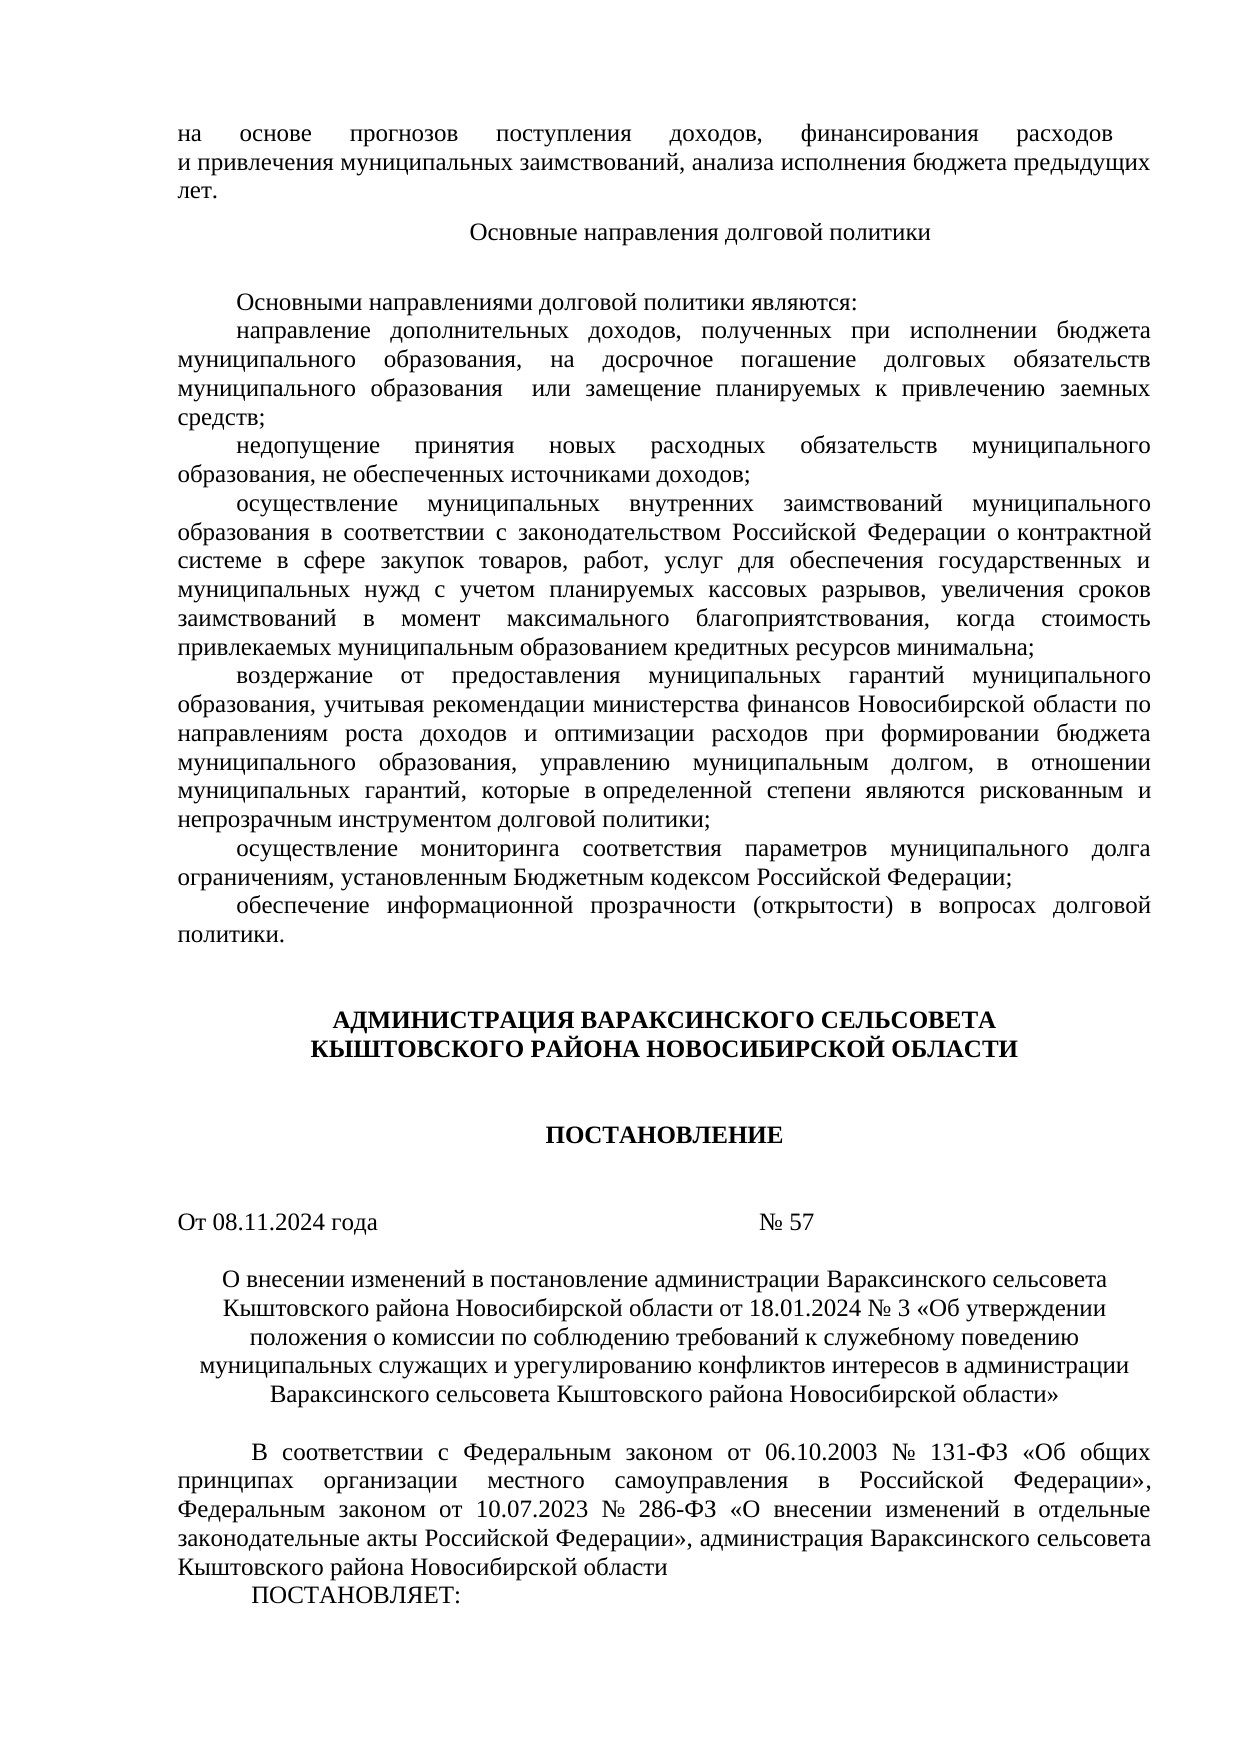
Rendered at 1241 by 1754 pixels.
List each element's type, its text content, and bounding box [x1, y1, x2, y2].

text осуществление муниципальных внутренних заимствований муниципального образования в соответствии с законодательством Российской Федерации о контрактной системе в сфере закупок товаров, работ, услуг для обеспечения государственных и муниципальных нужд с учетом планируемых кассовых разрывов, увеличения сроков заимствований в момент максимального благоприятствования, когда стоимость привлекаемых муниципальным образованием кредитных ресурсов минимальна; [177, 488, 1152, 661]
text Основными направлениями долговой политики являются: [177, 287, 1152, 316]
text АДМИНИСТРАЦИЯ ВАРАКСИНСКОГО СЕЛЬСОВЕТА [177, 1006, 1152, 1034]
text обеспечение информационной прозрачности (открытости) в вопросах долговой политики. [177, 891, 1152, 948]
text Основные направления долговой политики [177, 217, 1152, 246]
text ПОСТАНОВЛЕНИЕ [177, 1121, 1152, 1149]
text недопущение принятия новых расходных обязательств муниципального образования, не обеспеченных источниками доходов; [177, 431, 1152, 488]
text воздержание от предоставления муниципальных гарантий муниципального образования, учитывая рекомендации министерства финансов Новосибирской области по направлениям роста доходов и оптимизации расходов при формировании бюджета муниципального образования, управлению муниципальным долгом, в отношении муниципальных гарантий, которые в определенной степени являются рискованным и непрозрачным инструментом долговой политики; [177, 661, 1152, 833]
text направление дополнительных доходов, полученных при исполнении бюджета муниципального образования, на досрочное погашение долговых обязательств муниципального образования или замещение планируемых к привлечению заемных средств; [177, 316, 1152, 431]
text КЫШТОВСКОГО РАЙОНА НОВОСИБИРСКОЙ ОБЛАСТИ [177, 1034, 1152, 1063]
text осуществление мониторинга соответствия параметров муниципального долга ограничениям, установленным Бюджетным кодексом Российской Федерации; [177, 833, 1152, 891]
text О внесении изменений в постановление администрации Вараксинского сельсовета Кыштовского района Новосибирской области от 18.01.2024 № 3 «Об утверждении положения о комиссии по соблюдению требований к служебному поведению муниципальных служащих и урегулированию конфликтов интересов в администрации Вараксинского сельсовета Кыштовского района Новосибирской области» [177, 1264, 1152, 1408]
text В соответствии с Федеральным законом от 06.10.2003 № 131-ФЗ «Об общих принципах организации местного самоуправления в Российской Федерации», Федеральным законом от 10.07.2023 № 286-ФЗ «О внесении изменений в отдельные законодательные акты Российской Федерации», администрация Вараксинского сельсовета Кыштовского района Новосибирской области [177, 1437, 1152, 1581]
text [177, 118, 1152, 204]
text От 08.11.2024 года № 57 [177, 1207, 1152, 1236]
text ПОСТАНОВЛЯЕТ: [177, 1581, 1152, 1609]
